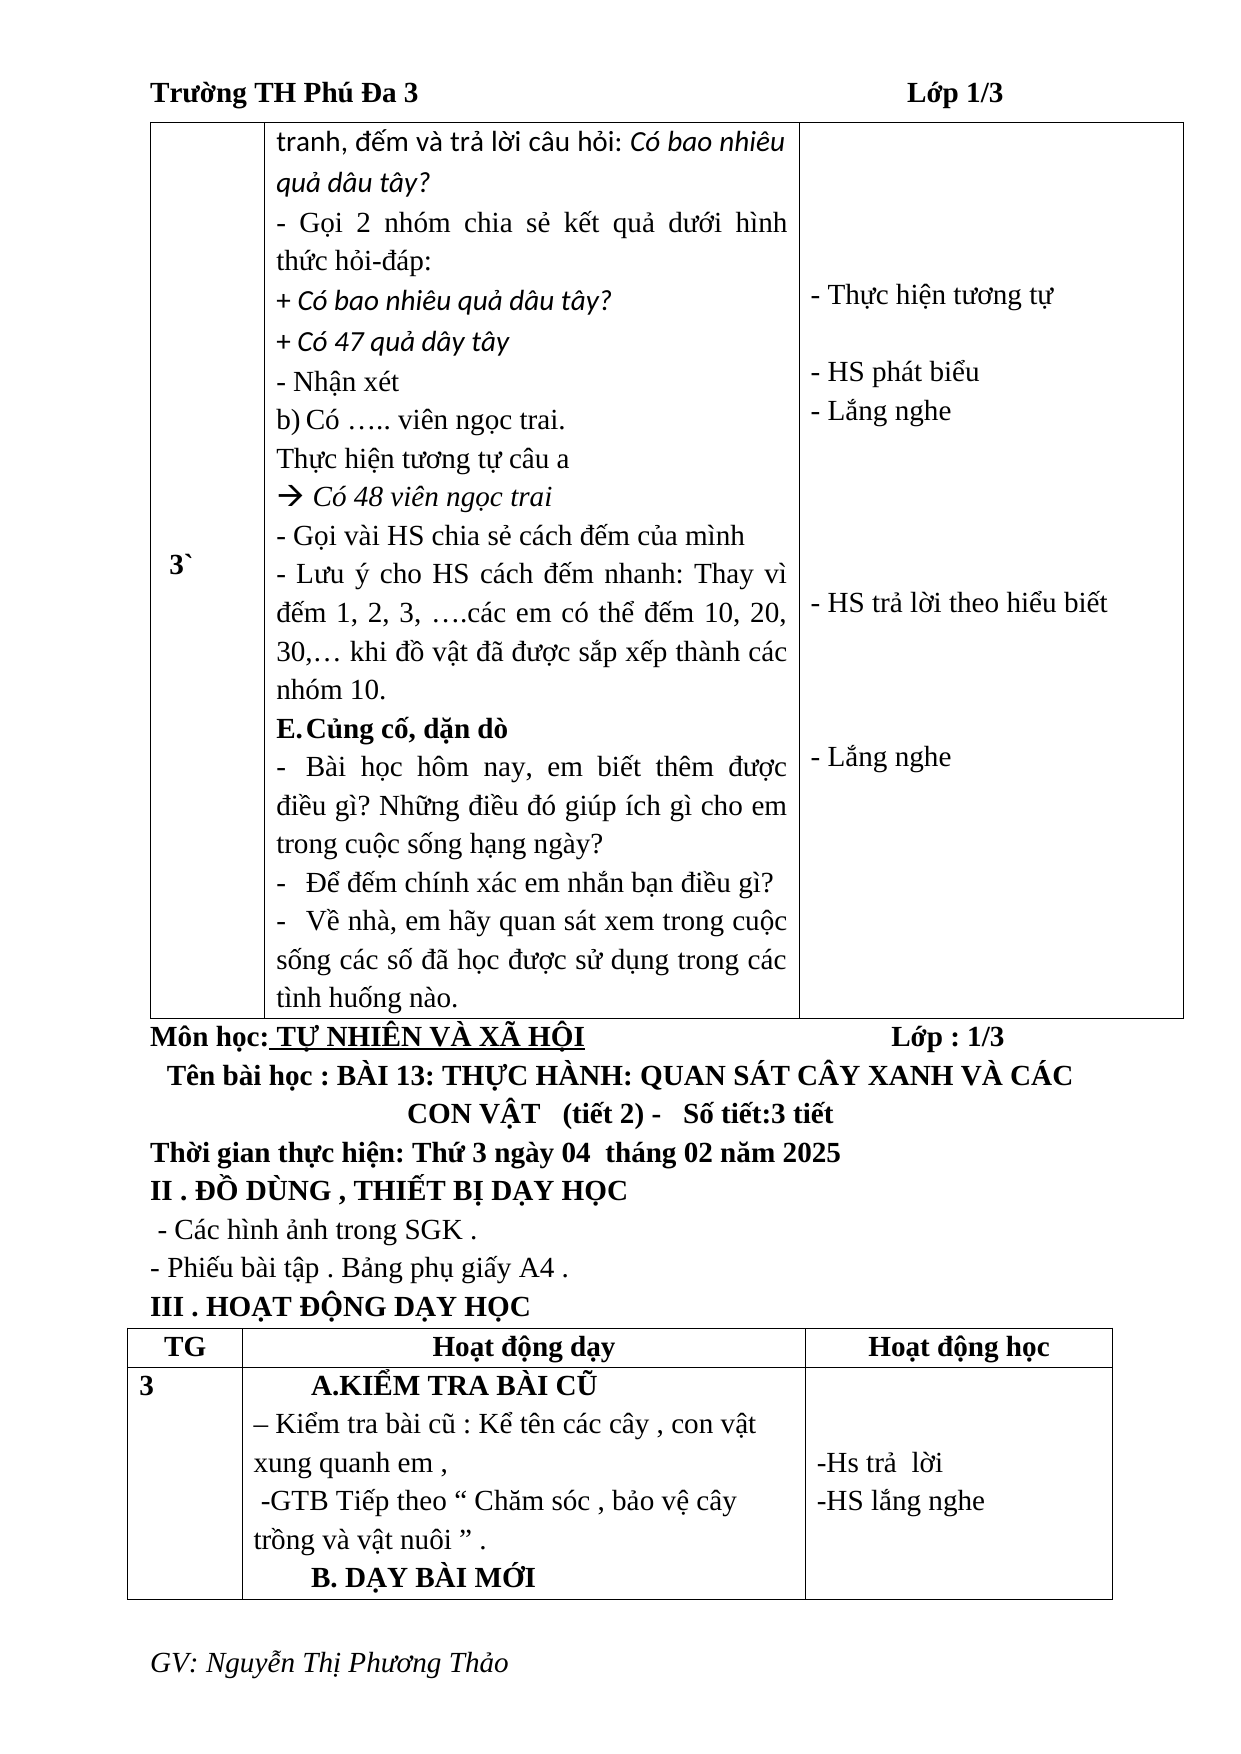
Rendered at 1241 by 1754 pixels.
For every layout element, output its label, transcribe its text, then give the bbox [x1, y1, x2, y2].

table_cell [243, 1368, 805, 1599]
table_cell 3’ 15’ 3’ 15’ 3` [151, 123, 264, 1018]
text Môn học: TỰ NHIÊN VÀ XÃ HỘI Lớp : 1/3 [150, 1019, 1090, 1053]
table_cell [806, 1368, 1112, 1599]
table_header Hoạt động học [806, 1329, 1112, 1367]
text - Các hình ảnh trong SGK . [150, 1212, 1090, 1246]
text III . HOẠT ĐỘNG DẠY HỌC [150, 1289, 1090, 1323]
text II . ĐỒ DÙNG , THIẾT BỊ DẠY HỌC [150, 1173, 1090, 1207]
table_header Hoạt động dạy [243, 1329, 805, 1367]
table_header TG [128, 1329, 242, 1367]
text - Phiếu bài tập . Bảng phụ giấy A4 . [150, 1251, 1090, 1284]
table_cell 3 3’ 5’ 15’ 9’ 2’ [128, 1368, 242, 1599]
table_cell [800, 123, 1183, 1018]
text Tên bài học : BÀI 13: THỰC HÀNH: QUAN SÁT CÂY XANH VÀ CÁC CON VẬT (tiết 2) - Số tiết:3 tiết [150, 1058, 1090, 1130]
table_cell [265, 123, 799, 1018]
text Thời gian thực hiện: Thứ 3 ngày 04 tháng 02 năm 2025 [150, 1135, 1090, 1168]
